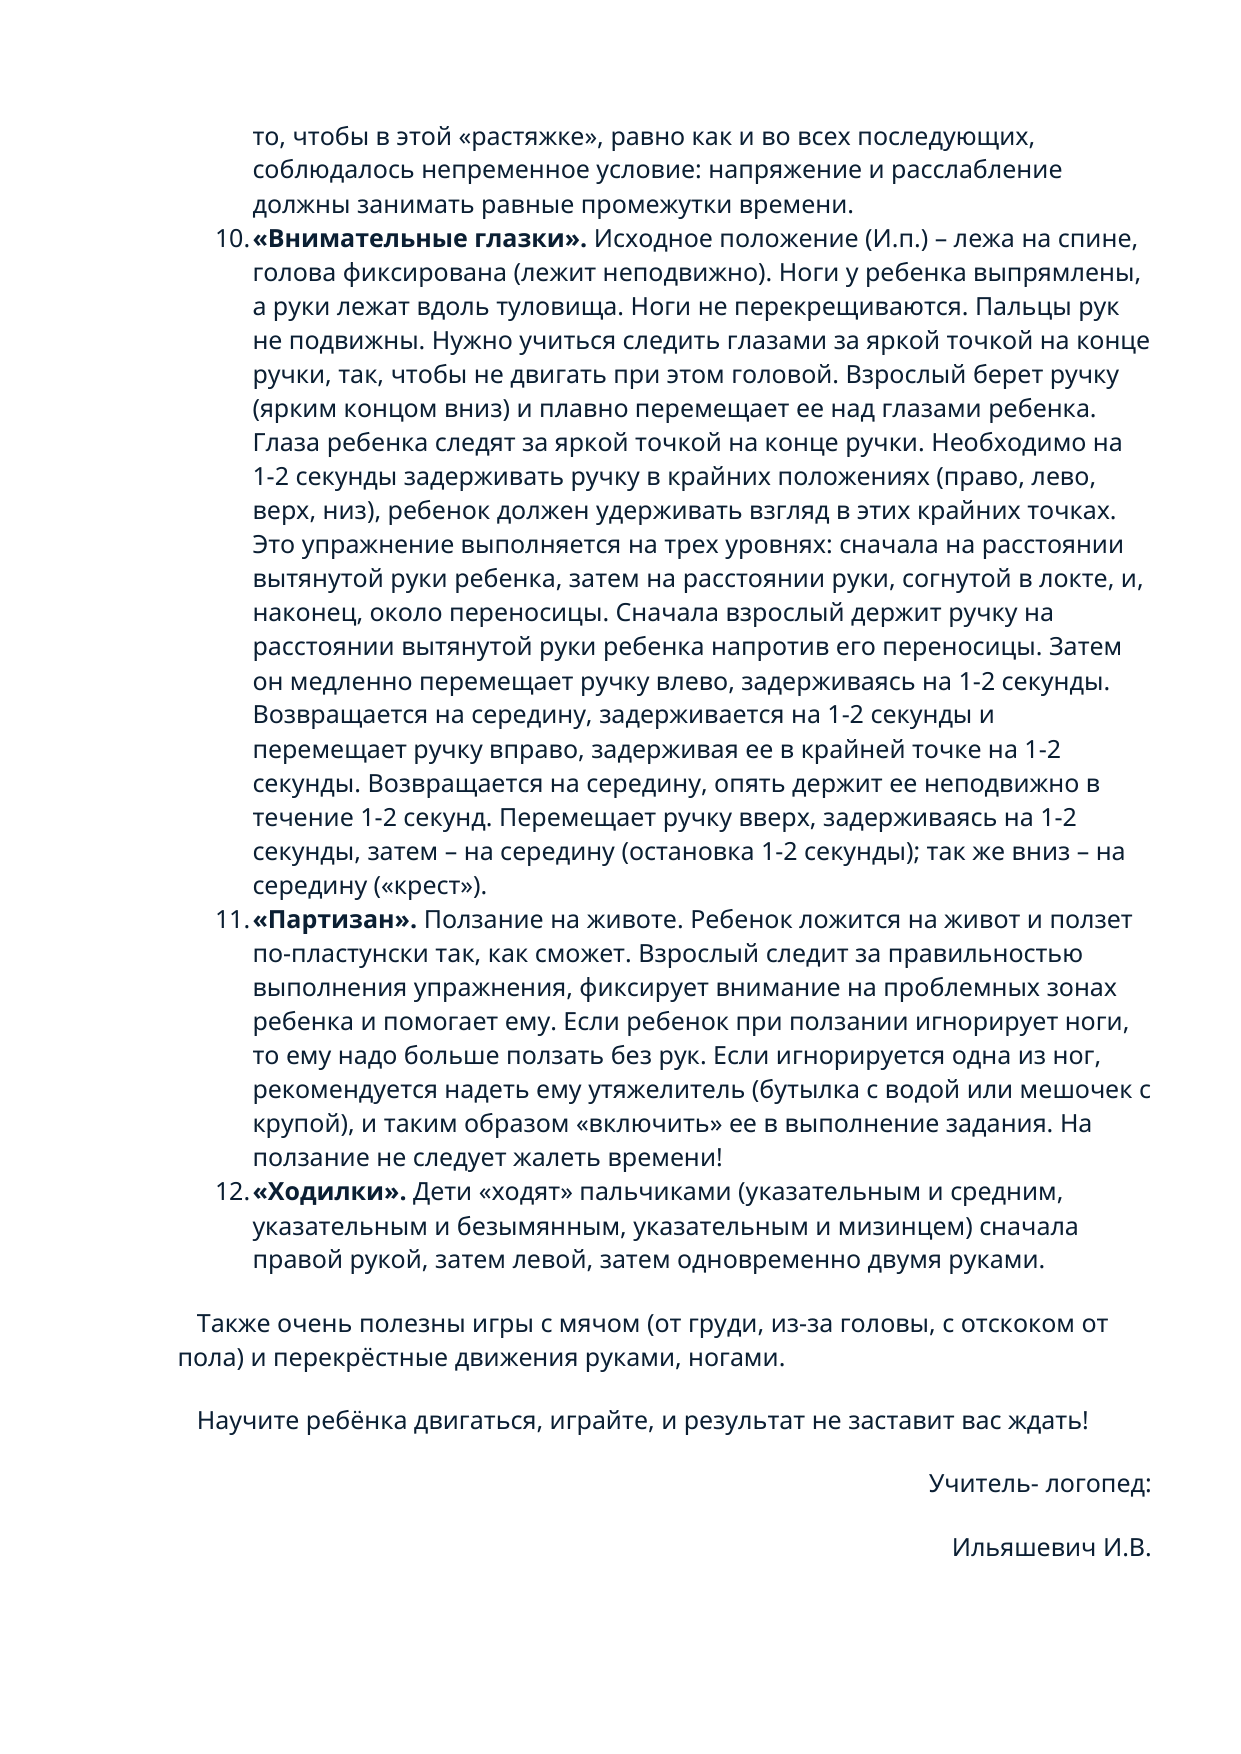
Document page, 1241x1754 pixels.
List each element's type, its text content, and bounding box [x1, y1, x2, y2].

list «Внимательные глазки». Исходное положение (И.п.) – лежа на спине, голова фиксирована (лежит неподвижно). Ноги у ребенка выпрямлены, а руки лежат вдоль туловища. Ноги не перекрещиваются. Пальцы рук не подвижны. Нужно учиться следить глазами за яркой точкой на конце ручки, так, чтобы не двигать при этом головой. Взрослый берет ручку (ярким концом вниз) и плавно перемещает ее над глазами ребенка. Глаза ребенка следят за яркой точкой на конце ручки. Необходимо на 1-2 секунды задерживать ручку в крайних положениях (право, лево, верх, низ), ребенок должен удерживать взгляд в этих крайних точках. Это упражнение выполняется на трех уровнях: сначала на расстоянии вытянутой руки ребенка, затем на расстоянии руки, согнутой в локте, и, наконец, около переносицы. Сначала взрослый держит ручку на расстоянии вытянутой руки ребенка напротив его переносицы. Затем он медленно перемещает ручку влево, задерживаясь на 1-2 секунды. Возвращается на середину, задерживается на 1-2 секунды и перемещает ручку вправо, задерживая ее в крайней точке на 1-2 секунды. Возвращается на середину, опять держит ее неподвижно в течение 1-2 секунд. Перемещает ручку вверх, задерживаясь на 1-2 секунды, затем – на середину (остановка 1-2 секунды); так же вниз – на середину («крест»). [215, 220, 1152, 902]
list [215, 118, 1152, 220]
text Также очень полезны игры с мячом (от груди, из-за головы, с отскоком от пола) и перекрёстные движения руками, ногами. [177, 1305, 1152, 1373]
text Ильяшевич И.В. [177, 1529, 1152, 1563]
list «Ходилки». Дети «ходят» пальчиками (указательным и средним, указательным и безымянным, указательным и мизинцем) сначала правой рукой, затем левой, затем одновременно двумя руками. [215, 1174, 1152, 1276]
list «Партизан». Ползание на животе. Ребенок ложится на живот и ползет по-пластунски так, как сможет. Взрослый следит за правильностью выполнения упражнения, фиксирует внимание на проблемных зонах ребенка и помогает ему. Если ребенок при ползании игнорирует ноги, то ему надо больше ползать без рук. Если игнорируется одна из ног, рекомендуется надеть ему утяжелитель (бутылка с водой или мешочек с крупой), и таким образом «включить» ее в выполнение задания. На ползание не следует жалеть времени! [215, 902, 1152, 1174]
text Учитель- логопед: [177, 1466, 1152, 1500]
text Научите ребёнка двигаться, играйте, и результат не заставит вас ждать! [177, 1403, 1152, 1437]
